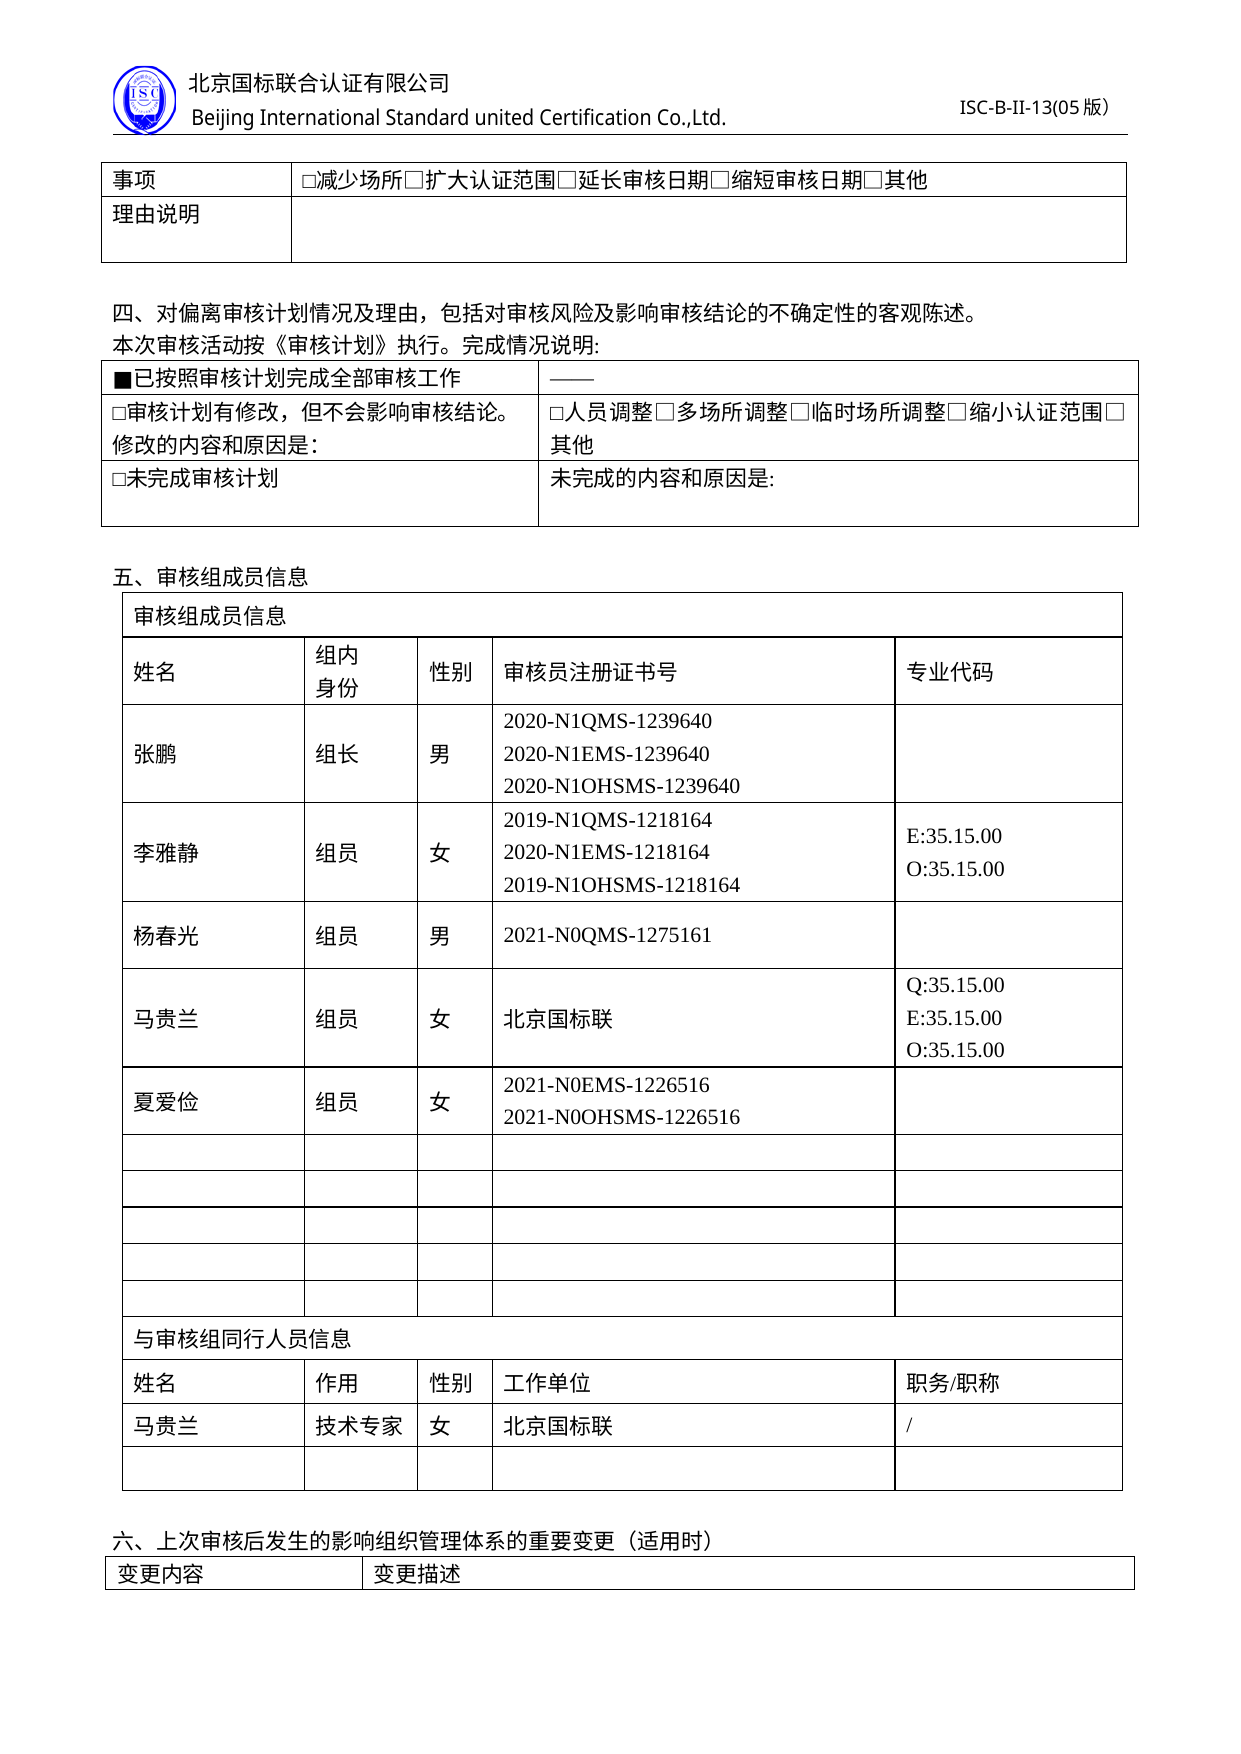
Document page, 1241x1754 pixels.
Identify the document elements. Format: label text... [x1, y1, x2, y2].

text 四、对偏离审核计划情况及理由，包括对审核风险及影响审核结论的不确定性的客观陈述。 [112, 295, 1128, 328]
table_cell 审核员注册证书号 [493, 638, 894, 703]
table_cell 组员 [305, 803, 417, 901]
table_header —— [539, 361, 1138, 394]
table_cell [493, 1135, 894, 1169]
table_cell 夏爱俭 [123, 1068, 304, 1133]
table_cell Q:35.15.00 E:35.15.00 O:35.15.00 [896, 969, 1122, 1066]
table_cell [123, 1171, 304, 1206]
table_cell 组员 [305, 1068, 417, 1133]
table_cell [305, 1244, 417, 1279]
table_cell 女 [418, 1404, 492, 1446]
table_cell [305, 1135, 417, 1169]
table_cell [896, 705, 1122, 802]
table_cell [418, 1208, 492, 1243]
table_cell 组员 [305, 969, 417, 1066]
table_cell [418, 1135, 492, 1169]
table_cell [896, 1068, 1122, 1133]
table_cell 与审核组同行人员信息 [123, 1317, 1122, 1359]
table_cell 2021-N0EMS-1226516 2021-N0OHSMS-1226516 [493, 1068, 894, 1133]
table_cell [305, 1171, 417, 1206]
table_cell 职务/职称 [896, 1360, 1122, 1403]
text 六、上次审核后发生的影响组织管理体系的重要变更（适用时） [112, 1523, 1128, 1556]
text 本次审核活动按《审核计划》执行。完成情况说明: [112, 328, 1128, 360]
table_cell [123, 1447, 304, 1490]
text 五、审核组成员信息 [112, 559, 1128, 592]
table_cell [123, 1135, 304, 1169]
table_cell 北京国标联 [493, 969, 894, 1066]
table_cell E:35.15.00 O:35.15.00 [896, 803, 1122, 901]
table_cell 男 [418, 705, 492, 802]
table_cell 组员 [305, 902, 417, 968]
table_cell [896, 1281, 1122, 1316]
table_header ■已按照审核计划完成全部审核工作 [102, 361, 538, 394]
picture [112, 65, 176, 134]
table_cell 女 [418, 969, 492, 1066]
table_cell 性别 [418, 638, 492, 703]
table_cell [493, 1244, 894, 1279]
table_cell [418, 1447, 492, 1490]
table_cell [305, 1208, 417, 1243]
table_header 变更内容 [106, 1557, 362, 1589]
table_cell [493, 1281, 894, 1316]
table_cell [305, 1447, 417, 1490]
table_cell [493, 1208, 894, 1243]
table_cell [123, 1244, 304, 1279]
table_cell 男 [418, 902, 492, 968]
table_cell 工作单位 [493, 1360, 894, 1403]
table_cell [493, 1447, 894, 1490]
table_cell [305, 1281, 417, 1316]
table_cell □人员调整□多场所调整□临时场所调整□缩小认证范围□其他 [539, 395, 1138, 460]
table_cell [292, 197, 1126, 262]
table_cell 未完成的内容和原因是: [539, 461, 1138, 526]
table_cell 女 [418, 803, 492, 901]
table_header 变更描述 [363, 1557, 1134, 1589]
table_cell / [896, 1404, 1122, 1446]
table_cell 专业代码 [896, 638, 1122, 703]
table_cell 姓名 [123, 1360, 304, 1403]
table_cell □审核计划有修改，但不会影响审核结论。 修改的内容和原因是： [102, 395, 538, 460]
table_cell [493, 1171, 894, 1206]
table_cell 杨春光 [123, 902, 304, 968]
table_cell 组长 [305, 705, 417, 802]
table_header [292, 163, 1126, 196]
table_cell [123, 1281, 304, 1316]
table_cell □未完成审核计划 [102, 461, 538, 526]
table_cell [418, 1171, 492, 1206]
table_header 影响审核方案的事项 [102, 163, 291, 196]
table_header 审核组成员信息 [123, 593, 1122, 636]
table_cell [418, 1281, 492, 1316]
table_cell 张鹏 [123, 705, 304, 802]
table_cell 女 [418, 1068, 492, 1133]
table_cell 姓名 [123, 638, 304, 703]
table_cell [896, 1135, 1122, 1169]
table_cell [896, 1244, 1122, 1279]
table_cell 理由说明 [102, 197, 291, 262]
table_cell 李雅静 [123, 803, 304, 901]
table_cell 马贵兰 [123, 969, 304, 1066]
table_cell 2019-N1QMS-1218164 2020-N1EMS-1218164 2019-N1OHSMS-1218164 [493, 803, 894, 901]
table_cell [896, 902, 1122, 968]
table_cell [896, 1171, 1122, 1206]
table_cell 作用 [305, 1360, 417, 1403]
table_cell 北京国标联 [493, 1404, 894, 1446]
table_cell 2021-N0QMS-1275161 [493, 902, 894, 968]
table_cell [418, 1244, 492, 1279]
table_cell [896, 1208, 1122, 1243]
table_cell [896, 1447, 1122, 1490]
table_cell 马贵兰 [123, 1404, 304, 1446]
table_cell 2020-N1QMS-1239640 2020-N1EMS-1239640 2020-N1OHSMS-1239640 [493, 705, 894, 802]
table_cell 性别 [418, 1360, 492, 1403]
table_cell [123, 1208, 304, 1243]
table_cell 组内 身份 [305, 638, 417, 703]
table_cell 技术专家 [305, 1404, 417, 1446]
